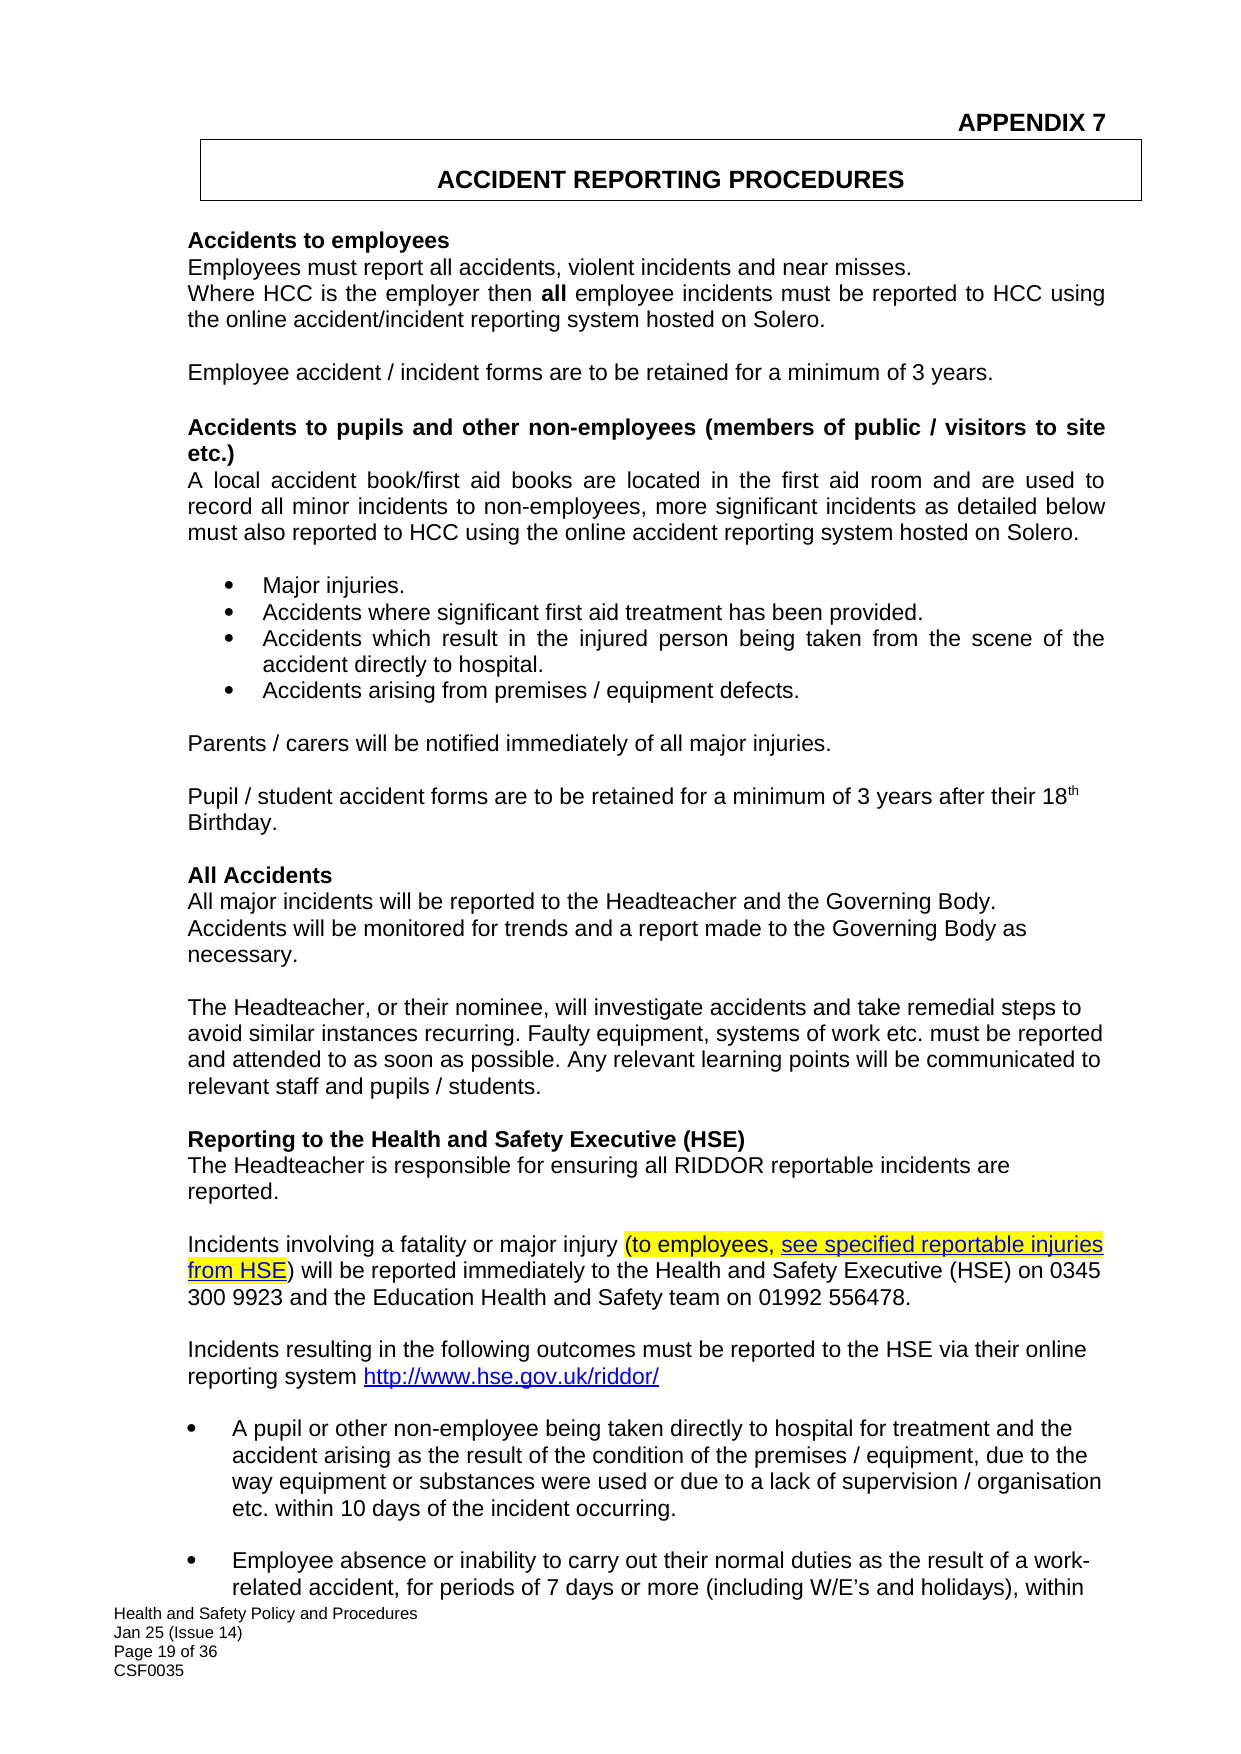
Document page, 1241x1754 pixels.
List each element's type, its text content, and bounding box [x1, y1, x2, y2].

text necessary. [187, 941, 1106, 967]
list A pupil or other non-employee being taken directly to hospital for treatment and the accident arising as the result of the condition of the premises / equipment, due to the way equipment or substances were used or due to a lack of supervision / organisation etc. within 10 days of the incident occurring. [187, 1415, 1106, 1521]
text Accidents to employees [187, 227, 1106, 253]
text Reporting to the Health and Safety Executive (HSE) [187, 1126, 1106, 1152]
text All major incidents will be reported to the Headteacher and the Governing Body. [187, 888, 1106, 915]
list Accidents where significant first aid treatment has been provided. [225, 598, 1106, 625]
text Accidents to pupils and other non-employees (members of public / visitors to site etc.) [187, 414, 1106, 467]
list Accidents which result in the injured person being taken from the scene of the accident directly to hospital. [225, 625, 1106, 677]
text Birthday. [187, 809, 1106, 836]
text A local accident book/first aid books are located in the first aid room and are used to record all minor incidents to non-employees, more significant incidents as detailed below must also reported to HCC using the online accident reporting system hosted on Solero. [187, 467, 1106, 546]
list Major injuries. [225, 572, 1106, 598]
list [187, 1547, 1106, 1600]
list Accidents arising from premises / equipment defects. [225, 677, 1106, 704]
text Accidents will be monitored for trends and a report made to the Governing Body as [187, 915, 1106, 941]
text Parents / carers will be notified immediately of all major injuries. [187, 730, 1106, 757]
text Incidents resulting in the following outcomes must be reported to the HSE via their online reporting system http://www.hse.gov.uk/riddor/ [187, 1336, 1106, 1389]
text Where HCC is the employer then all employee incidents must be reported to HCC using the online accident/incident reporting system hosted on Solero. [187, 280, 1106, 332]
text All Accidents [187, 862, 1106, 888]
text Incidents involving a fatality or major injury (to employees, see specified reportable injuries from HSE) will be reported immediately to the Health and Safety Executive (HSE) on 0345 300 9923 and the Education Health and Safety team on 01992 556478. [187, 1231, 1106, 1310]
text The Headteacher, or their nominee, will investigate accidents and take remedial steps to [187, 994, 1106, 1020]
text avoid similar instances recurring. Faulty equipment, systems of work etc. must be reported [187, 1020, 1106, 1046]
table_header ACCIDENT REPORTING PROCEDURES [201, 140, 1141, 200]
text Employee accident / incident forms are to be retained for a minimum of 3 years. [187, 359, 1106, 385]
text Employees must report all accidents, violent incidents and near misses. [187, 253, 1106, 280]
text APPENDIX 7 [187, 103, 1106, 139]
text and attended to as soon as possible. Any relevant learning points will be communicated to [187, 1046, 1106, 1073]
text Pupil / student accident forms are to be retained for a minimum of 3 years after their 18th [187, 783, 1106, 809]
text relevant staff and pupils / students. [187, 1073, 1106, 1099]
text The Headteacher is responsible for ensuring all RIDDOR reportable incidents are reported. [187, 1152, 1106, 1204]
